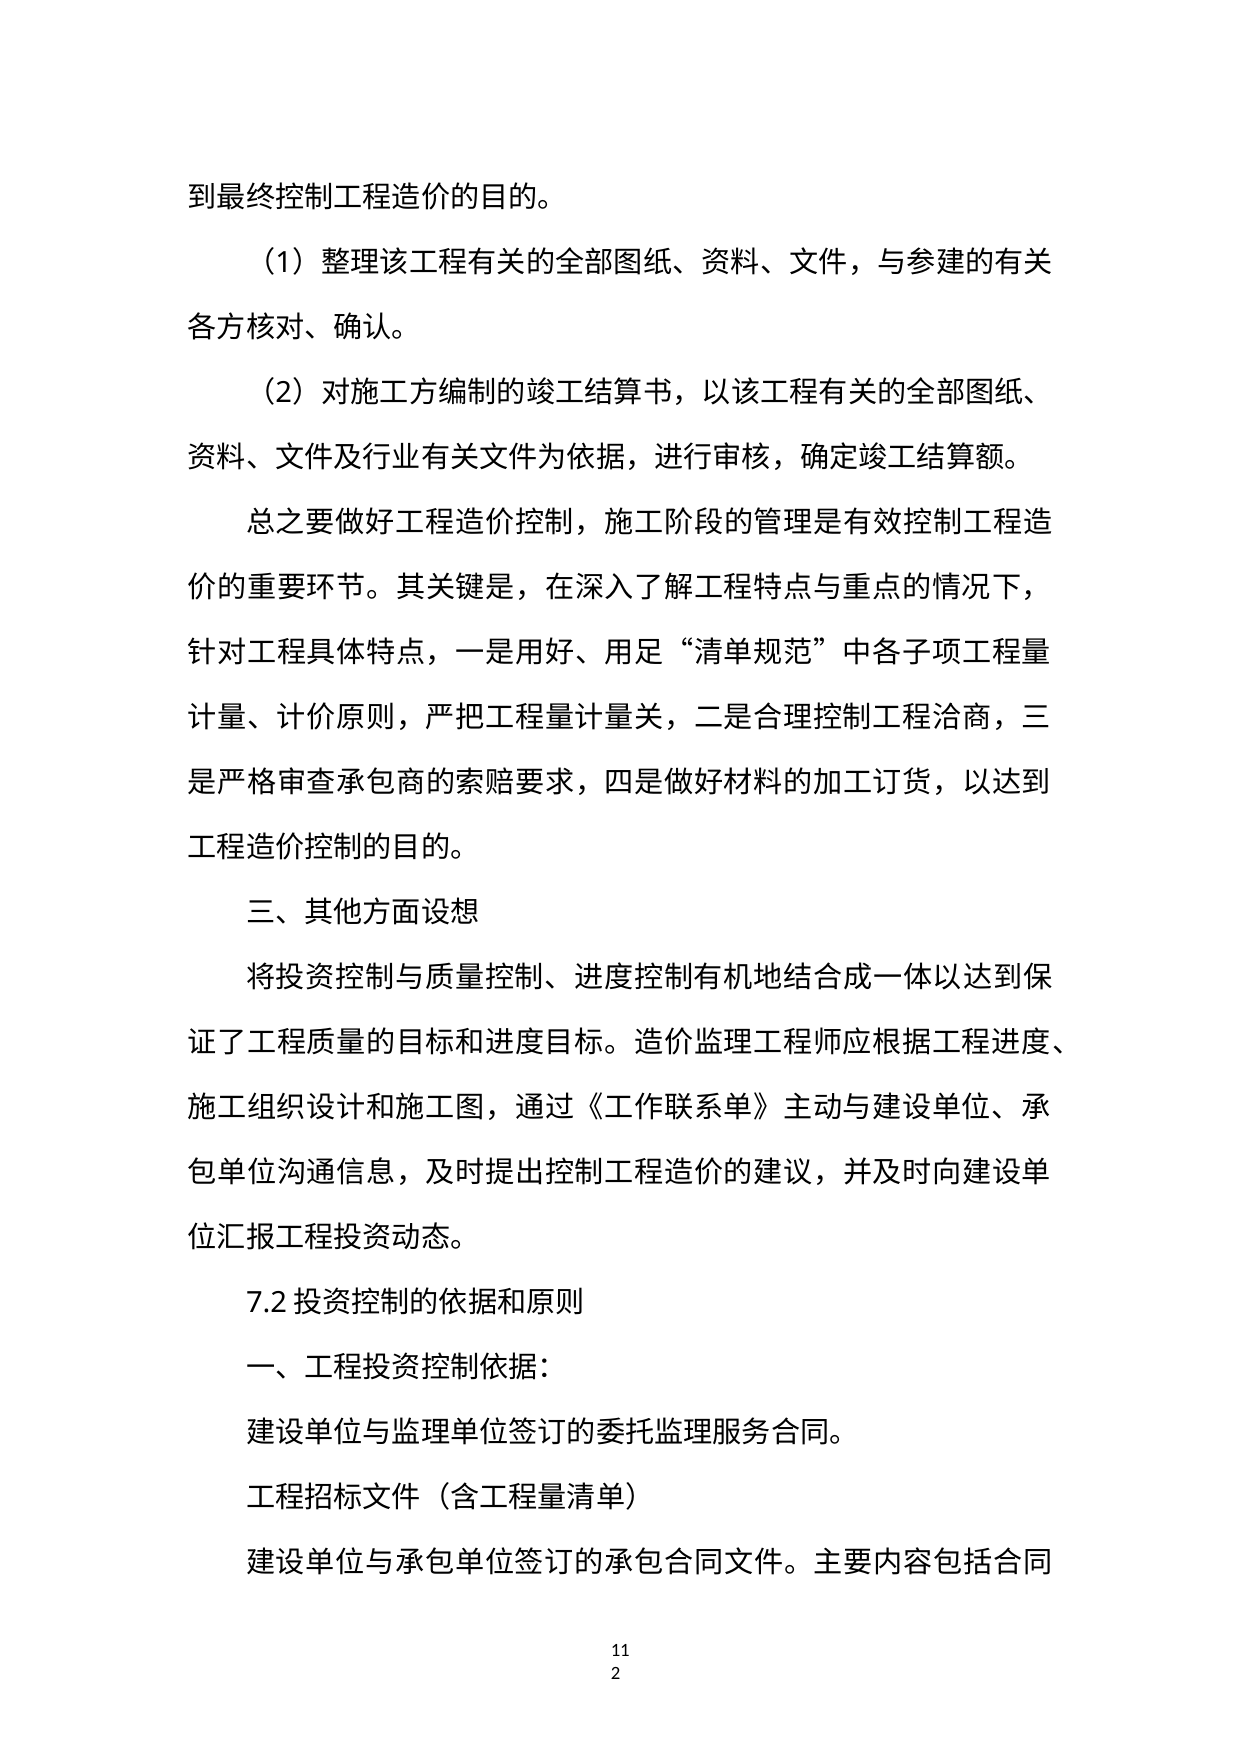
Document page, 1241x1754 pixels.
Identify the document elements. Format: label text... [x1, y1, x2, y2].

text 将投资控制与质量控制、进度控制有机地结合成一体以达到保证了工程质量的目标和进度目标。造价监理工程师应根据工程进度、施工组织设计和施工图，通过《工作联系单》主动与建设单位、承包单位沟通信息，及时提出控制工程造价的建议，并及时向建设单位汇报工程投资动态。 [187, 942, 1053, 1267]
text 7.2投资控制的依据和原则 [187, 1267, 1053, 1332]
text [187, 162, 1053, 227]
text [187, 1527, 1053, 1592]
text （1）整理该工程有关的全部图纸、资料、文件，与参建的有关各方核对、确认。 [187, 227, 1053, 357]
text （2）对施工方编制的竣工结算书，以该工程有关的全部图纸、资料、文件及行业有关文件为依据，进行审核，确定竣工结算额。 [187, 357, 1053, 487]
text 三、其他方面设想 [187, 877, 1053, 942]
text 工程招标文件（含工程量清单） [187, 1462, 1053, 1527]
text 一、工程投资控制依据： [187, 1332, 1053, 1397]
text 建设单位与监理单位签订的委托监理服务合同。 [187, 1397, 1053, 1462]
text 总之要做好工程造价控制，施工阶段的管理是有效控制工程造价的重要环节。其关键是，在深入了解工程特点与重点的情况下，针对工程具体特点，一是用好、用足“清单规范”中各子项工程量计量、计价原则，严把工程量计量关，二是合理控制工程洽商，三是严格审查承包商的索赔要求，四是做好材料的加工订货，以达到工程造价控制的目的。 [187, 487, 1053, 877]
